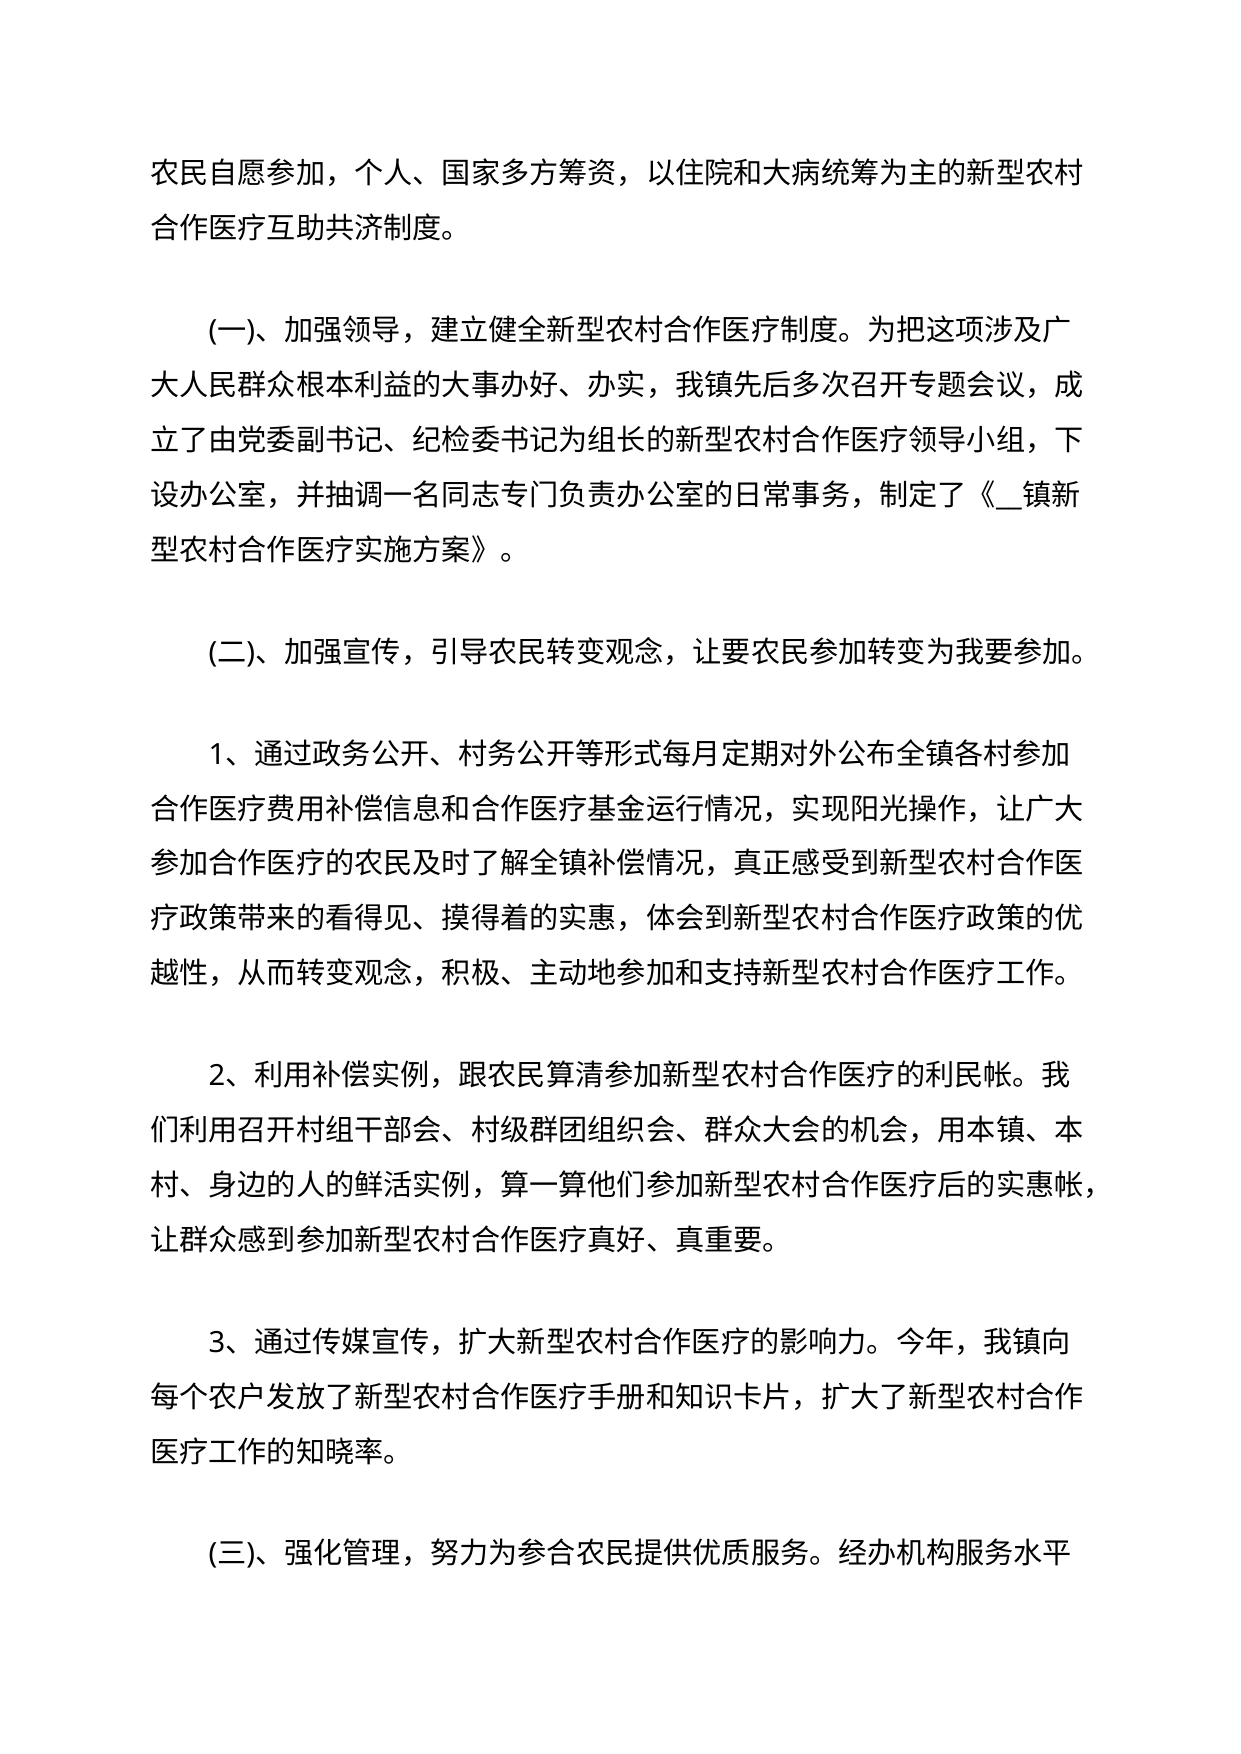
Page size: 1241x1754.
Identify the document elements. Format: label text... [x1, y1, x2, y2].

text 1、通过政务公开、村务公开等形式每月定期对外公布全镇各村参加合作医疗费用补偿信息和合作医疗基金运行情况，实现阳光操作，让广大参加合作医疗的农民及时了解全镇补偿情况，真正感受到新型农村合作医疗政策带来的看得见、摸得着的实惠，体会到新型农村合作医疗政策的优越性，从而转变观念，积极、主动地参加和支持新型农村合作医疗工作。 [150, 730, 1090, 992]
text (一)、加强领导，建立健全新型农村合作医疗制度。为把这项涉及广大人民群众根本利益的大事办好、办实，我镇先后多次召开专题会议，成立了由党委副书记、纪检委书记为组长的新型农村合作医疗领导小组，下设办公室，并抽调一名同志专门负责办公室的日常事务，制定了《__镇新型农村合作医疗实施方案》。 [150, 307, 1090, 569]
text (二)、加强宣传，引导农民转变观念，让要农民参加转变为我要参加。 [150, 628, 1090, 671]
text 2、利用补偿实例，跟农民算清参加新型农村合作医疗的利民帐。我们利用召开村组干部会、村级群团组织会、群众大会的机会，用本镇、本村、身边的人的鲜活实例，算一算他们参加新型农村合作医疗后的实惠帐，让群众感到参加新型农村合作医疗真好、真重要。 [150, 1052, 1090, 1259]
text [150, 150, 1090, 247]
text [150, 1530, 1090, 1572]
text 3、通过传媒宣传，扩大新型农村合作医疗的影响力。今年，我镇向每个农户发放了新型农村合作医疗手册和知识卡片，扩大了新型农村合作医疗工作的知晓率。 [150, 1318, 1090, 1470]
